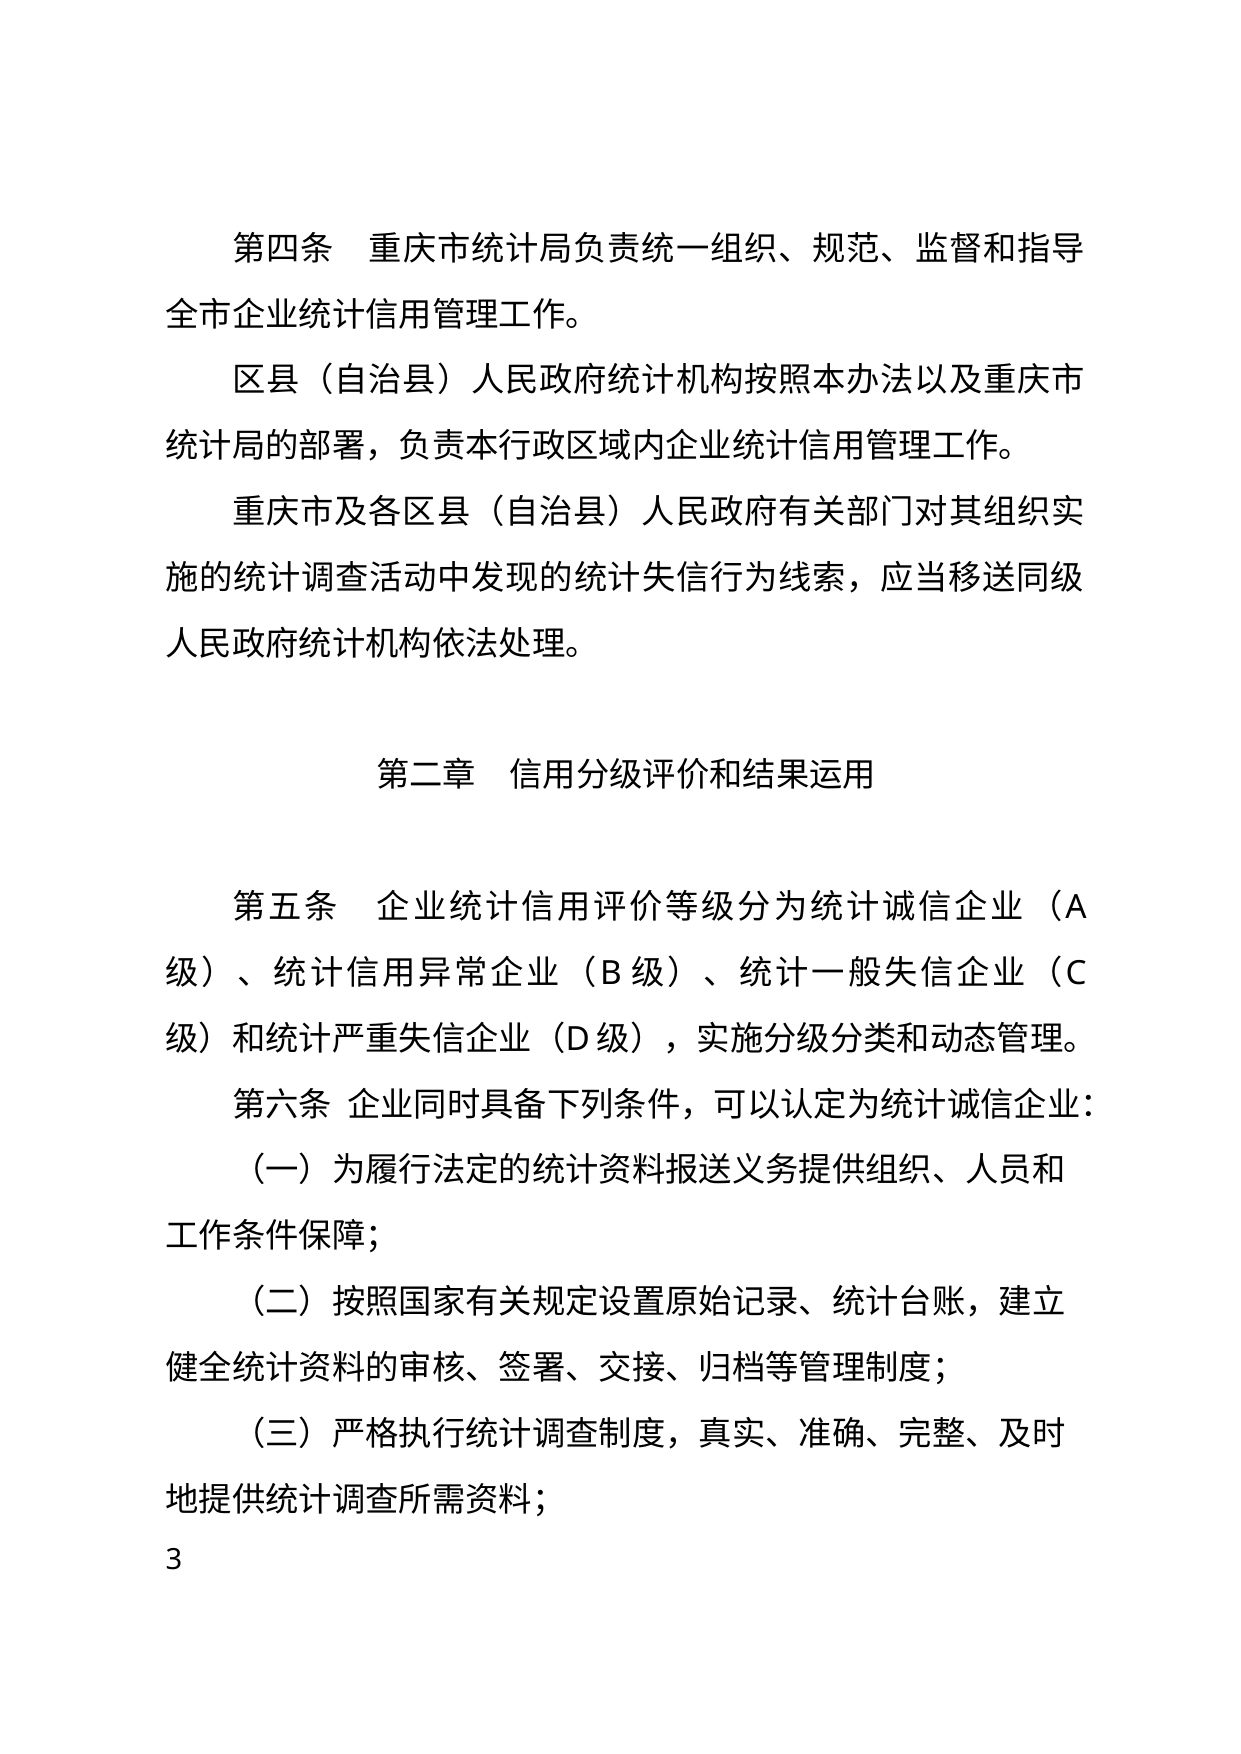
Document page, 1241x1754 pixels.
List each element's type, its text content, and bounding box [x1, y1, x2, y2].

text 第六条 企业同时具备下列条件，可以认定为统计诚信企业： [165, 1069, 1087, 1134]
text （二）按照国家有关规定设置原始记录、统计台账，建立健全统计资料的审核、签署、交接、归档等管理制度； [165, 1266, 1087, 1398]
text （三）严格执行统计调查制度，真实、准确、完整、及时地提供统计调查所需资料； [165, 1398, 1087, 1529]
text 第五条 企业统计信用评价等级分为统计诚信企业（A级）、统计信用异常企业（B级）、统计一般失信企业（C级）和统计严重失信企业（D级），实施分级分类和动态管理。 [165, 871, 1087, 1069]
text 区县（自治县）人民政府统计机构按照本办法以及重庆市统计局的部署，负责本行政区域内企业统计信用管理工作。 [165, 344, 1087, 476]
text 重庆市及各区县（自治县）人民政府有关部门对其组织实施的统计调查活动中发现的统计失信行为线索，应当移送同级人民政府统计机构依法处理。 [165, 476, 1087, 674]
text 第四条 重庆市统计局负责统一组织、规范、监督和指导全市企业统计信用管理工作。 [165, 213, 1087, 344]
text 第二章 信用分级评价和结果运用 [165, 739, 1087, 805]
text （一）为履行法定的统计资料报送义务提供组织、人员和工作条件保障； [165, 1134, 1087, 1266]
